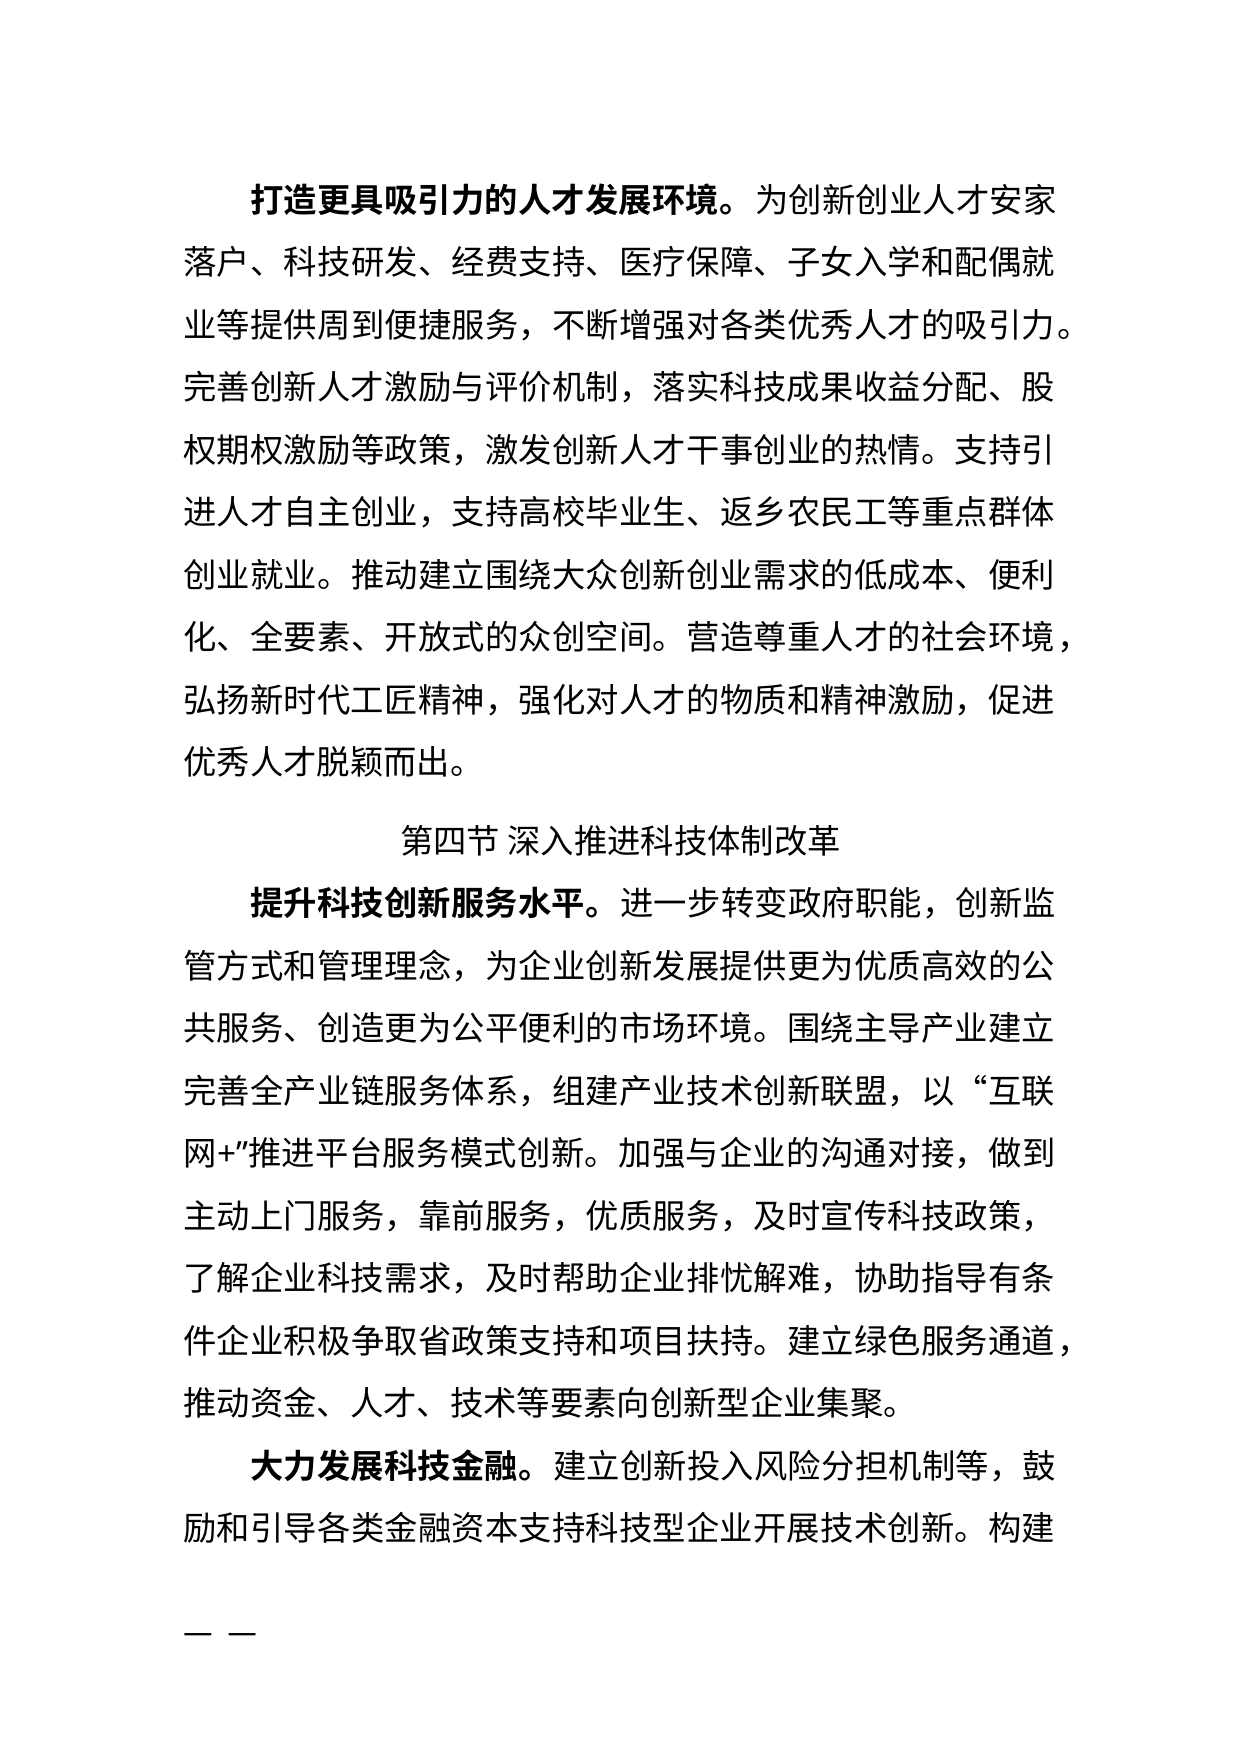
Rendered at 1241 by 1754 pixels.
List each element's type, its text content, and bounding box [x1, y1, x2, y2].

subtitle 第四节 深入推进科技体制改革 [183, 803, 1057, 866]
text 提升科技创新服务水平。进一步转变政府职能，创新监管方式和管理理念，为企业创新发展提供更为优质高效的公共服务、创造更为公平便利的市场环境。围绕主导产业建立完善全产业链服务体系，组建产业技术创新联盟，以“互联网+”推进平台服务模式创新。加强与企业的沟通对接，做到主动上门服务，靠前服务，优质服务，及时宣传科技政策，了解企业科技需求，及时帮助企业排忧解难，协助指导有条件企业积极争取省政策支持和项目扶持。建立绿色服务通道，推动资金、人才、技术等要素向创新型企业集聚。 [183, 866, 1057, 1428]
text 打造更具吸引力的人才发展环境。为创新创业人才安家落户、科技研发、经费支持、医疗保障、子女入学和配偶就业等提供周到便捷服务，不断增强对各类优秀人才的吸引力。完善创新人才激励与评价机制，落实科技成果收益分配、股权期权激励等政策，激发创新人才干事创业的热情。支持引进人才自主创业，支持高校毕业生、返乡农民工等重点群体创业就业。推动建立围绕大众创新创业需求的低成本、便利化、全要素、开放式的众创空间。营造尊重人才的社会环境，弘扬新时代工匠精神，强化对人才的物质和精神激励，促进优秀人才脱颖而出。 [183, 162, 1057, 787]
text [183, 1428, 1057, 1553]
